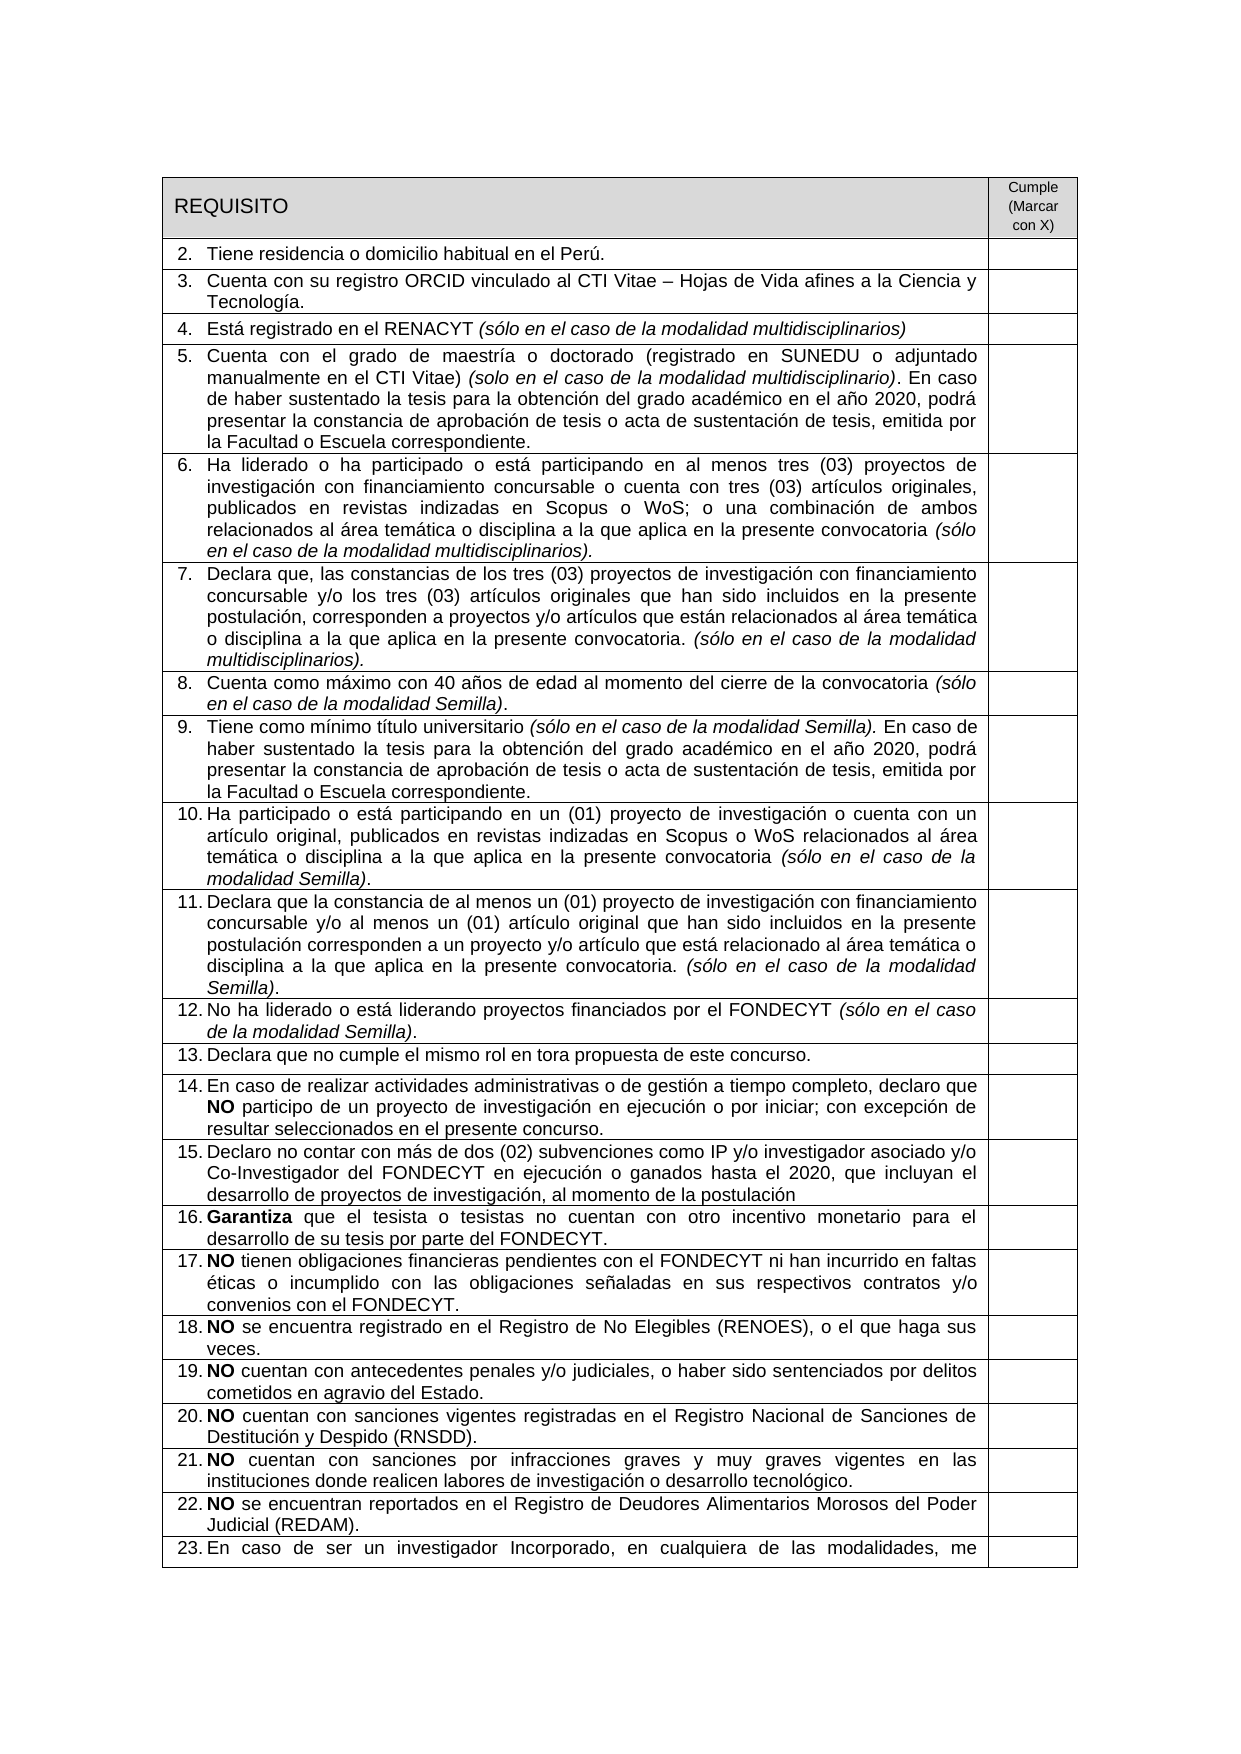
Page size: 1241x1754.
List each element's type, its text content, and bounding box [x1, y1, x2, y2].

table_cell [989, 1404, 1077, 1447]
table_cell NO tienen obligaciones financieras pendientes con el FONDECYT ni han incurrido en faltas éticas o incumplido con las obligaciones señaladas en sus respectivos contratos y/o convenios con el FONDECYT. [163, 1250, 988, 1315]
table_cell [989, 1316, 1077, 1359]
table_cell [989, 563, 1077, 671]
table_cell Declaro no contar con más de dos (02) subvenciones como IP y/o investigador asociado y/o Co-Investigador del FONDECYT en ejecución o ganados hasta el 2020, que incluyan el desarrollo de proyectos de investigación, al momento de la postulación [163, 1140, 988, 1205]
table_cell Ha participado o está participando en un (01) proyecto de investigación o cuenta con un artículo original, publicados en revistas indizadas en Scopus o WoS relacionados al área temática o disciplina a la que aplica en la presente convocatoria (sólo en el caso de la modalidad Semilla). [163, 803, 988, 889]
table_cell [989, 890, 1077, 998]
table_cell [989, 270, 1077, 313]
table_cell [989, 1044, 1077, 1074]
table_cell NO cuentan con antecedentes penales y/o judiciales, o haber sido sentenciados por delitos cometidos en agravio del Estado. [163, 1360, 988, 1403]
table_cell Cuenta con su registro ORCID vinculado al CTI Vitae – Hojas de Vida afines a la Ciencia y Tecnología. [163, 270, 988, 313]
table_cell [989, 1449, 1077, 1492]
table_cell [163, 1537, 988, 1567]
table_header Cumple (Marcar con X) [989, 178, 1077, 237]
table_cell Cuenta como máximo con 40 años de edad al momento del cierre de la convocatoria (sólo en el caso de la modalidad Semilla). [163, 672, 988, 715]
table_cell [989, 239, 1077, 269]
table_cell [989, 345, 1077, 453]
table_cell [989, 999, 1077, 1042]
table_cell [989, 803, 1077, 889]
table_cell Declara que la constancia de al menos un (01) proyecto de investigación con financiamiento concursable y/o al menos un (01) artículo original que han sido incluidos en la presente postulación corresponden a un proyecto y/o artículo que está relacionado al área temática o disciplina a la que aplica en la presente convocatoria. (sólo en el caso de la modalidad Semilla). [163, 890, 988, 998]
table_cell [989, 1360, 1077, 1403]
table_cell [989, 716, 1077, 802]
table_cell Tiene como mínimo título universitario (sólo en el caso de la modalidad Semilla). En caso de haber sustentado la tesis para la obtención del grado académico en el año 2020, podrá presentar la constancia de aprobación de tesis o acta de sustentación de tesis, emitida por la Facultad o Escuela correspondiente. [163, 716, 988, 802]
table_cell Tiene residencia o domicilio habitual en el Perú. [163, 239, 988, 269]
table_cell Declara que no cumple el mismo rol en tora propuesta de este concurso. [163, 1044, 988, 1074]
table_cell [989, 1140, 1077, 1205]
table_cell [989, 314, 1077, 344]
table_cell [989, 1537, 1077, 1567]
table_cell Declara que, las constancias de los tres (03) proyectos de investigación con financiamiento concursable y/o los tres (03) artículos originales que han sido incluidos en la presente postulación, corresponden a proyectos y/o artículos que están relacionados al área temática o disciplina a la que aplica en la presente convocatoria. (sólo en el caso de la modalidad multidisciplinarios). [163, 563, 988, 671]
table_cell [989, 1075, 1077, 1139]
table_cell NO cuentan con sanciones por infracciones graves y muy graves vigentes en las instituciones donde realicen labores de investigación o desarrollo tecnológico. [163, 1449, 988, 1492]
table_cell Está registrado en el RENACYT (sólo en el caso de la modalidad multidisciplinarios) [163, 314, 988, 344]
table_cell [989, 1206, 1077, 1249]
table_cell [989, 672, 1077, 715]
table_cell NO cuentan con sanciones vigentes registradas en el Registro Nacional de Sanciones de Destitución y Despido (RNSDD). [163, 1404, 988, 1447]
table_cell Ha liderado o ha participado o está participando en al menos tres (03) proyectos de investigación con financiamiento concursable o cuenta con tres (03) artículos originales, publicados en revistas indizadas en Scopus o WoS; o una combinación de ambos relacionados al área temática o disciplina a la que aplica en la presente convocatoria (sólo en el caso de la modalidad multidisciplinarios). [163, 454, 988, 562]
table_cell [989, 1250, 1077, 1315]
table_cell [989, 1493, 1077, 1536]
table_cell No ha liderado o está liderando proyectos financiados por el FONDECYT (sólo en el caso de la modalidad Semilla). [163, 999, 988, 1042]
table_header REQUISITO [163, 178, 988, 237]
table_cell [989, 454, 1077, 562]
table_cell NO se encuentra registrado en el Registro de No Elegibles (RENOES), o el que haga sus veces. [163, 1316, 988, 1359]
table_cell Garantiza que el tesista o tesistas no cuentan con otro incentivo monetario para el desarrollo de su tesis por parte del FONDECYT. [163, 1206, 988, 1249]
table_cell En caso de realizar actividades administrativas o de gestión a tiempo completo, declaro que NO participo de un proyecto de investigación en ejecución o por iniciar; con excepción de resultar seleccionados en el presente concurso. [163, 1075, 988, 1139]
table_cell NO se encuentran reportados en el Registro de Deudores Alimentarios Morosos del Poder Judicial (REDAM). [163, 1493, 988, 1536]
table_cell Cuenta con el grado de maestría o doctorado (registrado en SUNEDU o adjuntado manualmente en el CTI Vitae) (solo en el caso de la modalidad multidisciplinario). En caso de haber sustentado la tesis para la obtención del grado académico en el año 2020, podrá presentar la constancia de aprobación de tesis o acta de sustentación de tesis, emitida por la Facultad o Escuela correspondiente. [163, 345, 988, 453]
